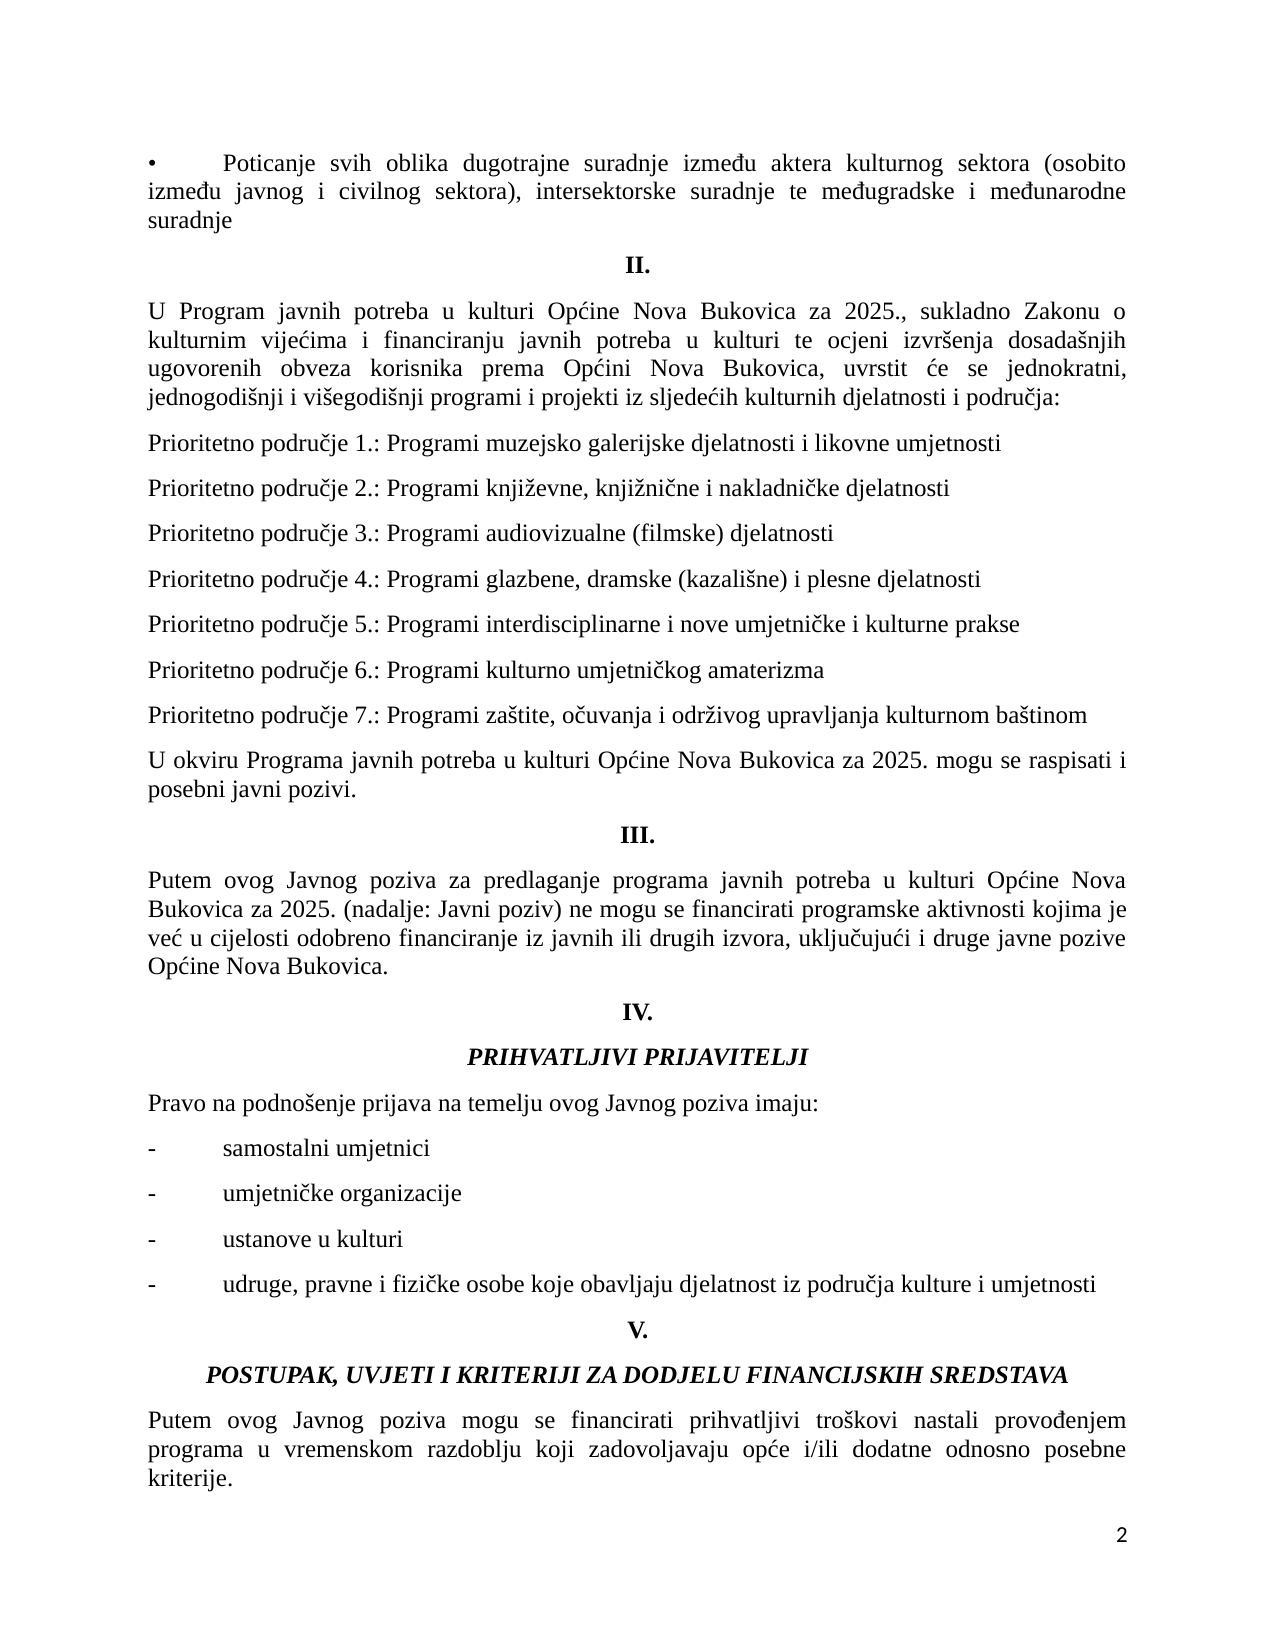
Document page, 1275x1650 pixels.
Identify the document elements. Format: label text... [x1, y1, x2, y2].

text Prioritetno područje 6.: Programi kulturno umjetničkog amaterizma [148, 655, 1127, 683]
text III. [148, 820, 1127, 848]
text V. [148, 1315, 1127, 1343]
text POSTUPAK, UVJETI I KRITERIJI ZA DODJELU FINANCIJSKIH SREDSTAVA [148, 1360, 1127, 1389]
text Putem ovog Javnog poziva mogu se financirati prihvatljivi troškovi nastali provođenjem programa u vremenskom razdoblju koji zadovoljavaju opće i/ili dodatne odnosno posebne kriterije. [148, 1406, 1127, 1492]
text IV. [148, 997, 1127, 1026]
text PRIHVATLJIVI PRIJAVITELJI [148, 1042, 1127, 1071]
text - udruge, pravne i fizičke osobe koje obavljaju djelatnost iz područja kulture i umjetnosti [148, 1269, 1127, 1298]
text Prioritetno područje 5.: Programi interdisciplinarne i nove umjetničke i kulturne prakse [148, 609, 1127, 638]
text U Program javnih potreba u kulturi Općine Nova Bukovica za 2025., sukladno Zakonu o kulturnim vijećima i financiranju javnih potreba u kulturi te ocjeni izvršenja dosadašnjih ugovorenih obveza korisnika prema Općini Nova Bukovica, uvrstit će se jednokratni, jednogodišnji i višegodišnji programi i projekti iz sljedećih kulturnih djelatnosti i područja: [148, 296, 1127, 411]
text Prioritetno područje 4.: Programi glazbene, dramske (kazališne) i plesne djelatnosti [148, 564, 1127, 593]
text II. [148, 251, 1127, 279]
text - samostalni umjetnici [148, 1133, 1127, 1162]
text Prioritetno područje 2.: Programi književne, knjižnične i nakladničke djelatnosti [148, 473, 1127, 502]
text - ustanove u kulturi [148, 1224, 1127, 1253]
text Prioritetno područje 1.: Programi muzejsko galerijske djelatnosti i likovne umjetnosti [148, 428, 1127, 456]
text - umjetničke organizacije [148, 1178, 1127, 1207]
text • Poticanje svih oblika dugotrajne suradnje između aktera kulturnog sektora (osobito između javnog i civilnog sektora), intersektorske suradnje te međugradske i međunarodne suradnje [148, 148, 1127, 234]
text Prioritetno područje 3.: Programi audiovizualne (filmske) djelatnosti [148, 518, 1127, 547]
text Pravo na podnošenje prijava na temelju ovog Javnog poziva imaju: [148, 1088, 1127, 1116]
text Putem ovog Javnog poziva za predlaganje programa javnih potreba u kulturi Općine Nova Bukovica za 2025. (nadalje: Javni poziv) ne mogu se financirati programske aktivnosti kojima je već u cijelosti odobreno financiranje iz javnih ili drugih izvora, uključujući i druge javne pozive Općine Nova Bukovica. [148, 865, 1127, 980]
text Prioritetno područje 7.: Programi zaštite, očuvanja i održivog upravljanja kulturnom baštinom [148, 700, 1127, 729]
text U okviru Programa javnih potreba u kulturi Općine Nova Bukovica za 2025. mogu se raspisati i posebni javni pozivi. [148, 746, 1127, 803]
